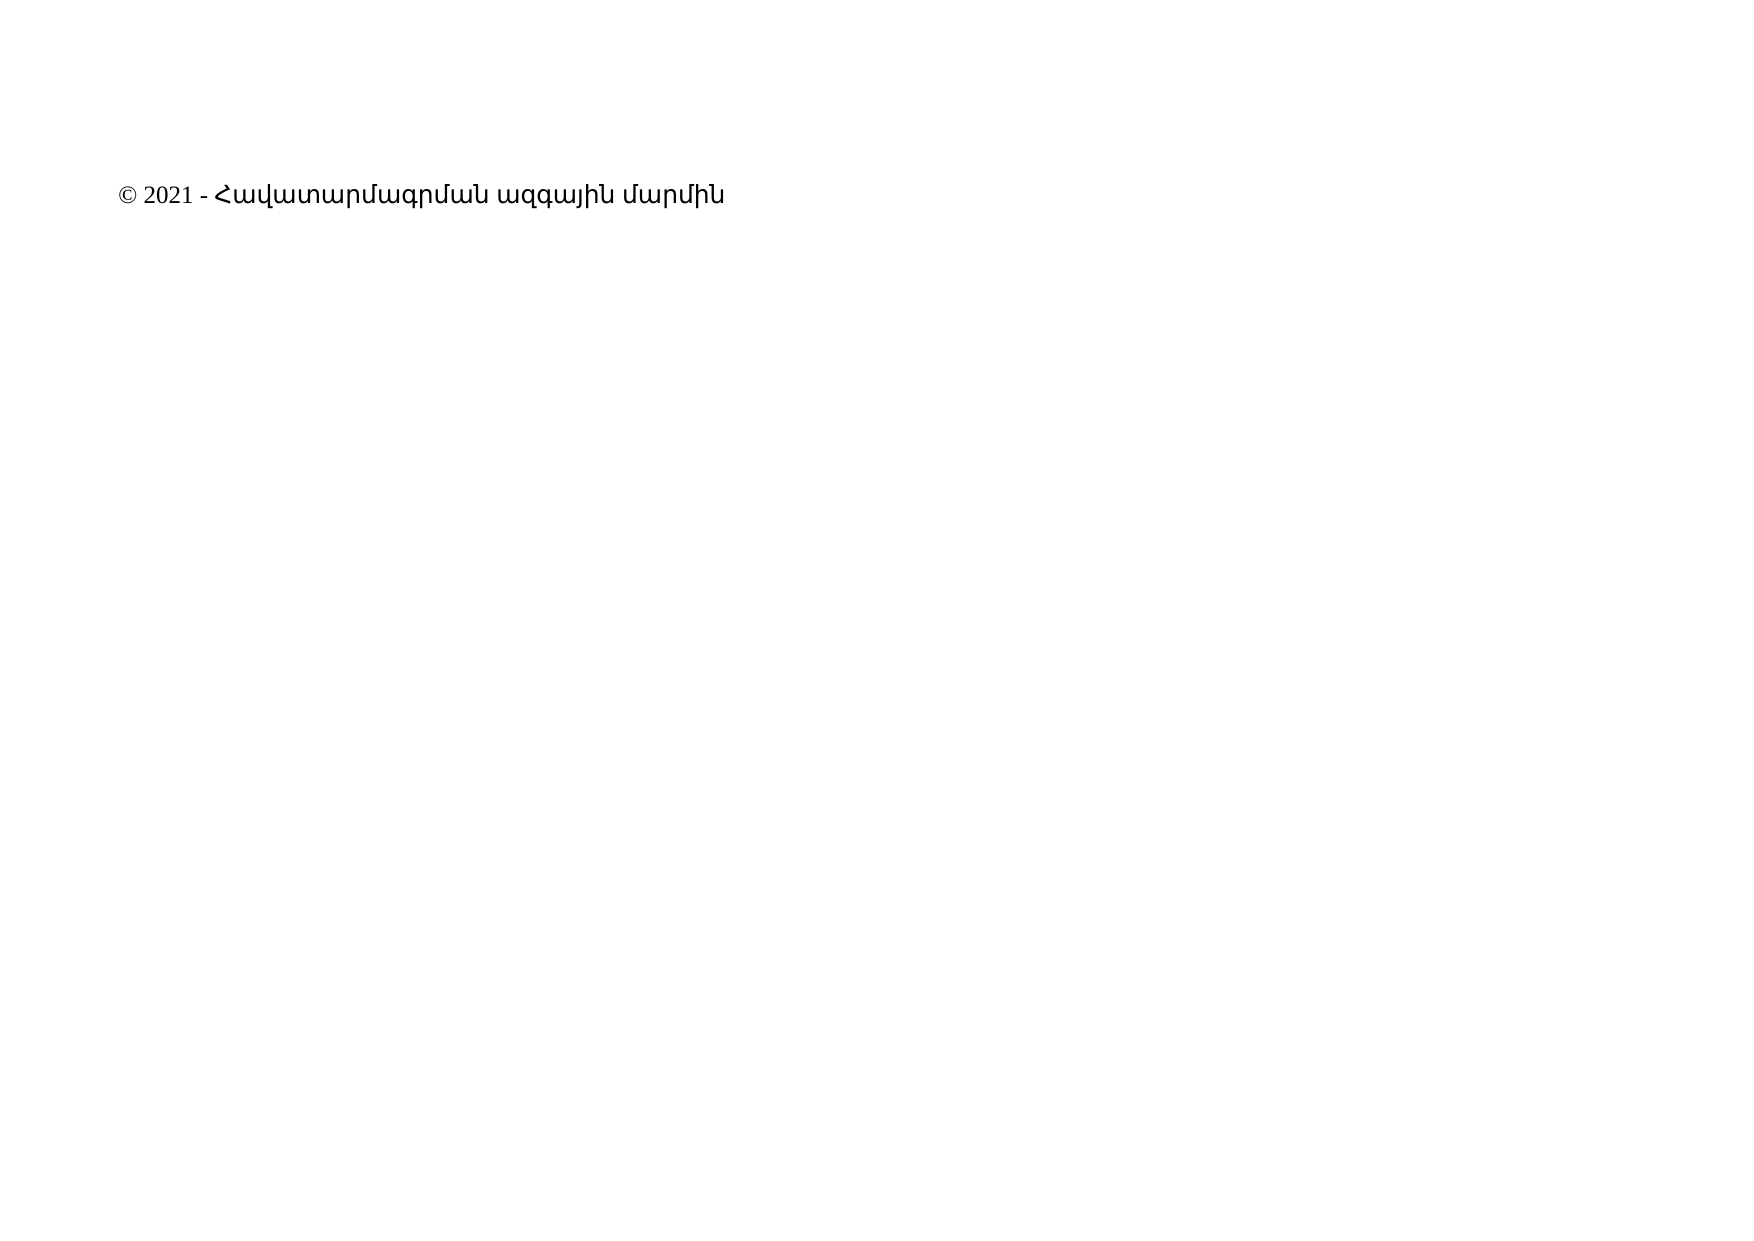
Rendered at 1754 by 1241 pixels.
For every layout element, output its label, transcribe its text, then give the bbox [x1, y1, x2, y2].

text © 2021 - Հավատարմագրման ազգային մարմին [118, 177, 1636, 211]
